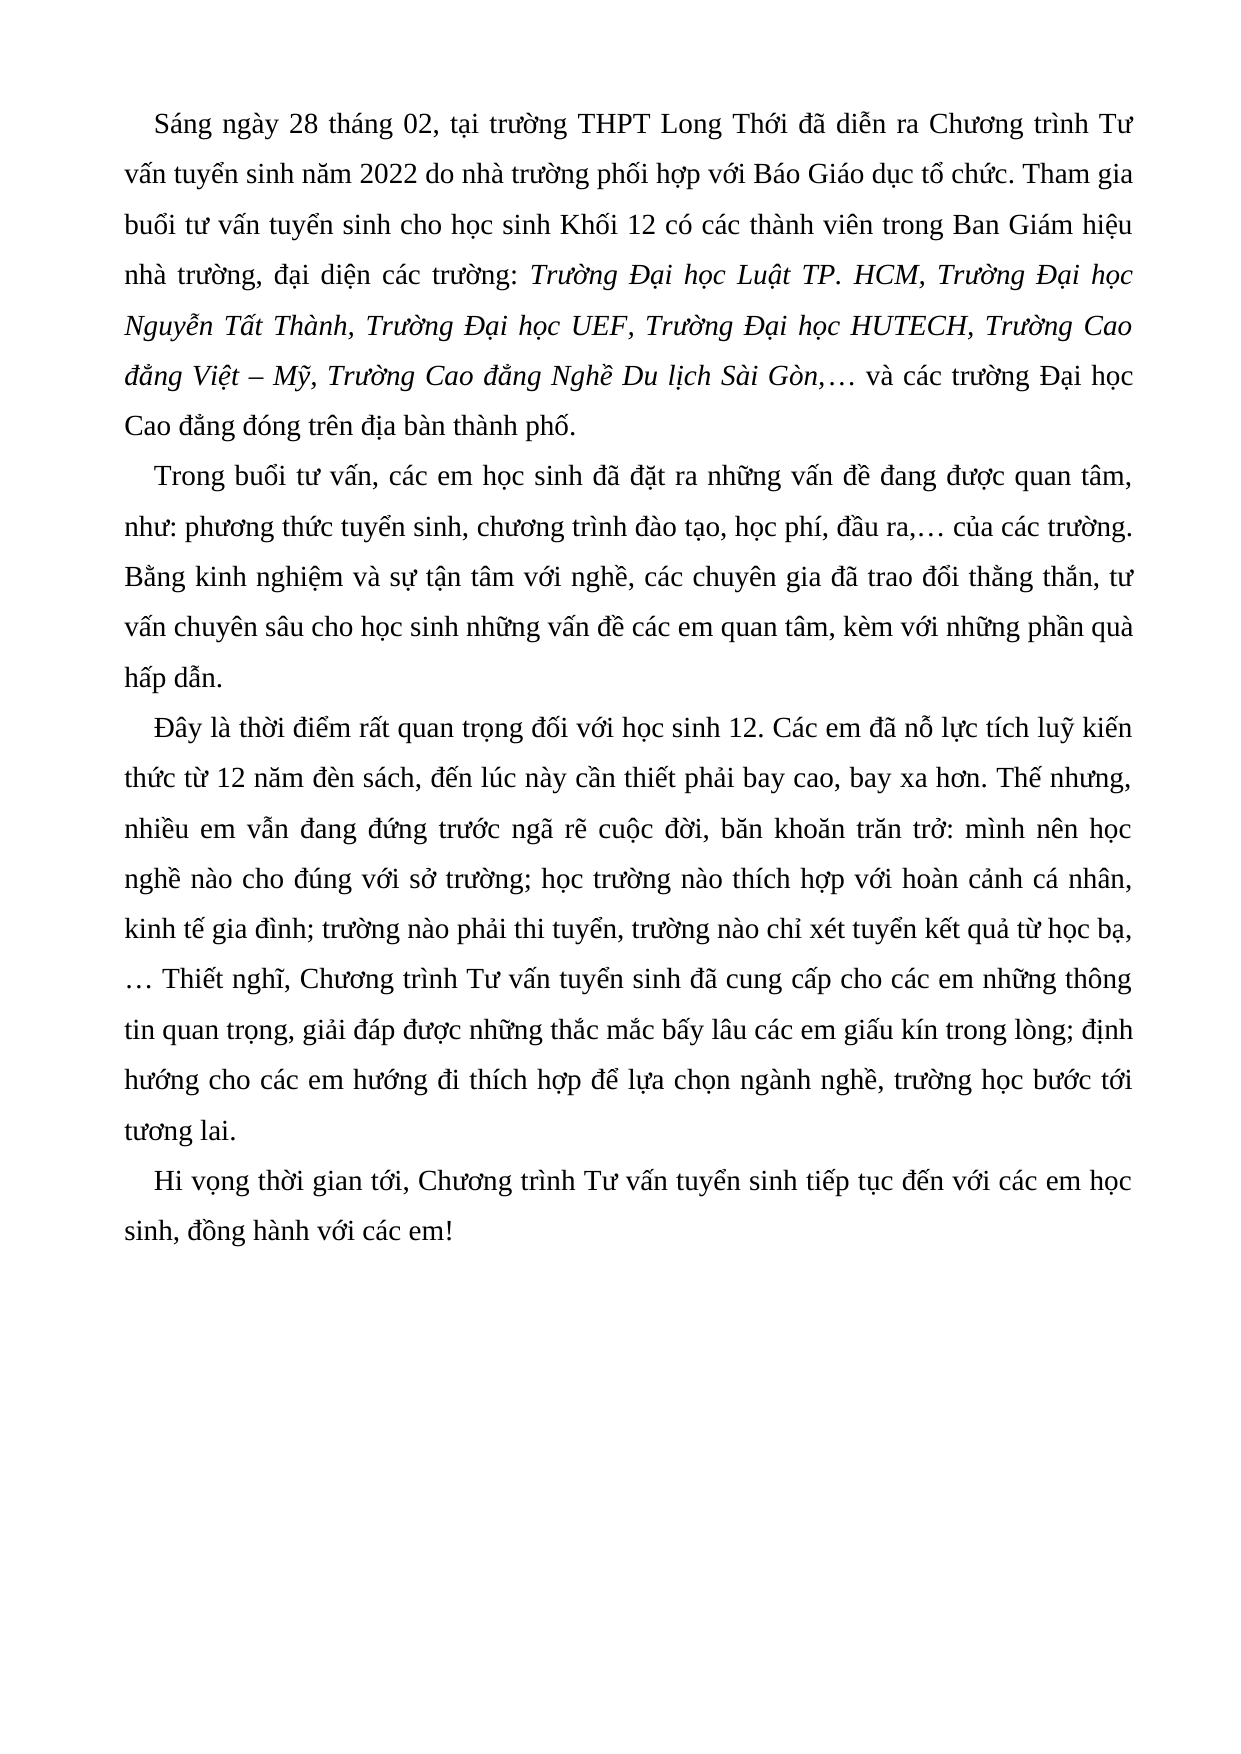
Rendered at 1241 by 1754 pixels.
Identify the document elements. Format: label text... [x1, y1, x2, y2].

text Trong buổi tư vấn, các em học sinh đã đặt ra những vấn đề đang được quan tâm, như: phương thức tuyển sinh, chương trình đào tạo, học phí, đầu ra,… của các trường. Bằng kinh nghiệm và sự tận tâm với nghề, các chuyên gia đã trao đổi thằng thắn, tư vấn chuyên sâu cho học sinh những vấn đề các em quan tâm, kèm với những phần quà hấp dẫn. [124, 458, 1134, 693]
text Đây là thời điểm rất quan trọng đối với học sinh 12. Các em đã nỗ lực tích luỹ kiến thức từ 12 năm đèn sách, đến lúc này cần thiết phải bay cao, bay xa hơn. Thế nhưng, nhiều em vẫn đang đứng trước ngã rẽ cuộc đời, băn khoăn trăn trở: mình nên học nghề nào cho đúng với sở trường; học trường nào thích hợp với hoàn cảnh cá nhân, kinh tế gia đình; trường nào phải thi tuyển, trường nào chỉ xét tuyển kết quả từ học bạ,… Thiết nghĩ, Chương trình Tư vấn tuyển sinh đã cung cấp cho các em những thông tin quan trọng, giải đáp được những thắc mắc bấy lâu các em giấu kín trong lòng; định hướng cho các em hướng đi thích hợp để lựa chọn ngành nghề, trường học bước tới tương lai. [124, 710, 1134, 1146]
text Sáng ngày 28 tháng 02, tại trường THPT Long Thới đã diễn ra Chương trình Tư vấn tuyển sinh năm 2022 do nhà trường phối hợp với Báo Giáo dục tổ chức. Tham gia buổi tư vấn tuyển sinh cho học sinh Khối 12 có các thành viên trong Ban Giám hiệu nhà trường, đại diện các trường: Trường Đại học Luật TP. HCM, Trường Đại học Nguyễn Tất Thành, Trường Đại học UEF, Trường Đại học HUTECH, Trường Cao đẳng Việt – Mỹ, Trường Cao đẳng Nghề Du lịch Sài Gòn,… và các trường Đại học Cao đẳng đóng trên địa bàn thành phố. [124, 106, 1134, 442]
text Hi vọng thời gian tới, Chương trình Tư vấn tuyển sinh tiếp tục đến với các em học sinh, đồng hành với các em! [124, 1163, 1134, 1247]
